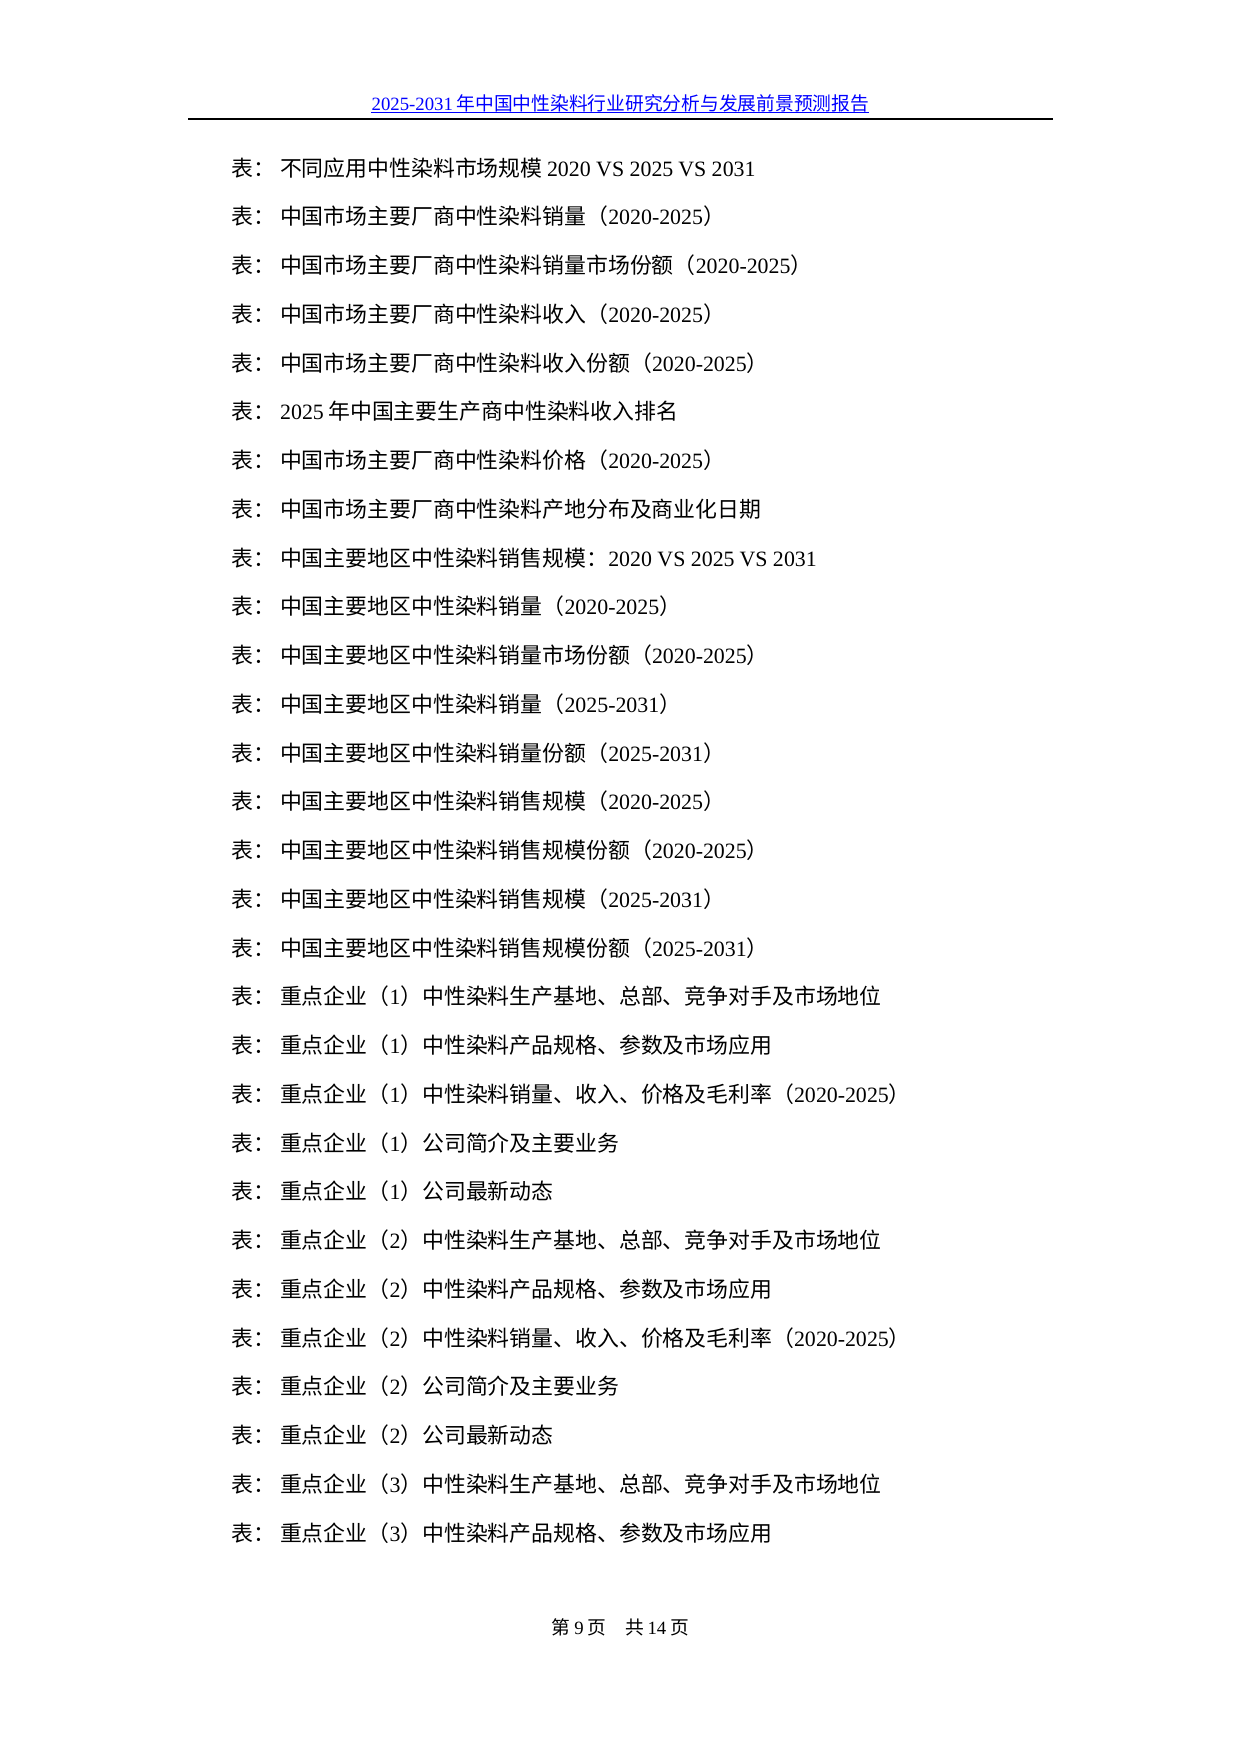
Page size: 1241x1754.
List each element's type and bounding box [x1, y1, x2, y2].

text [187, 150, 1053, 1548]
